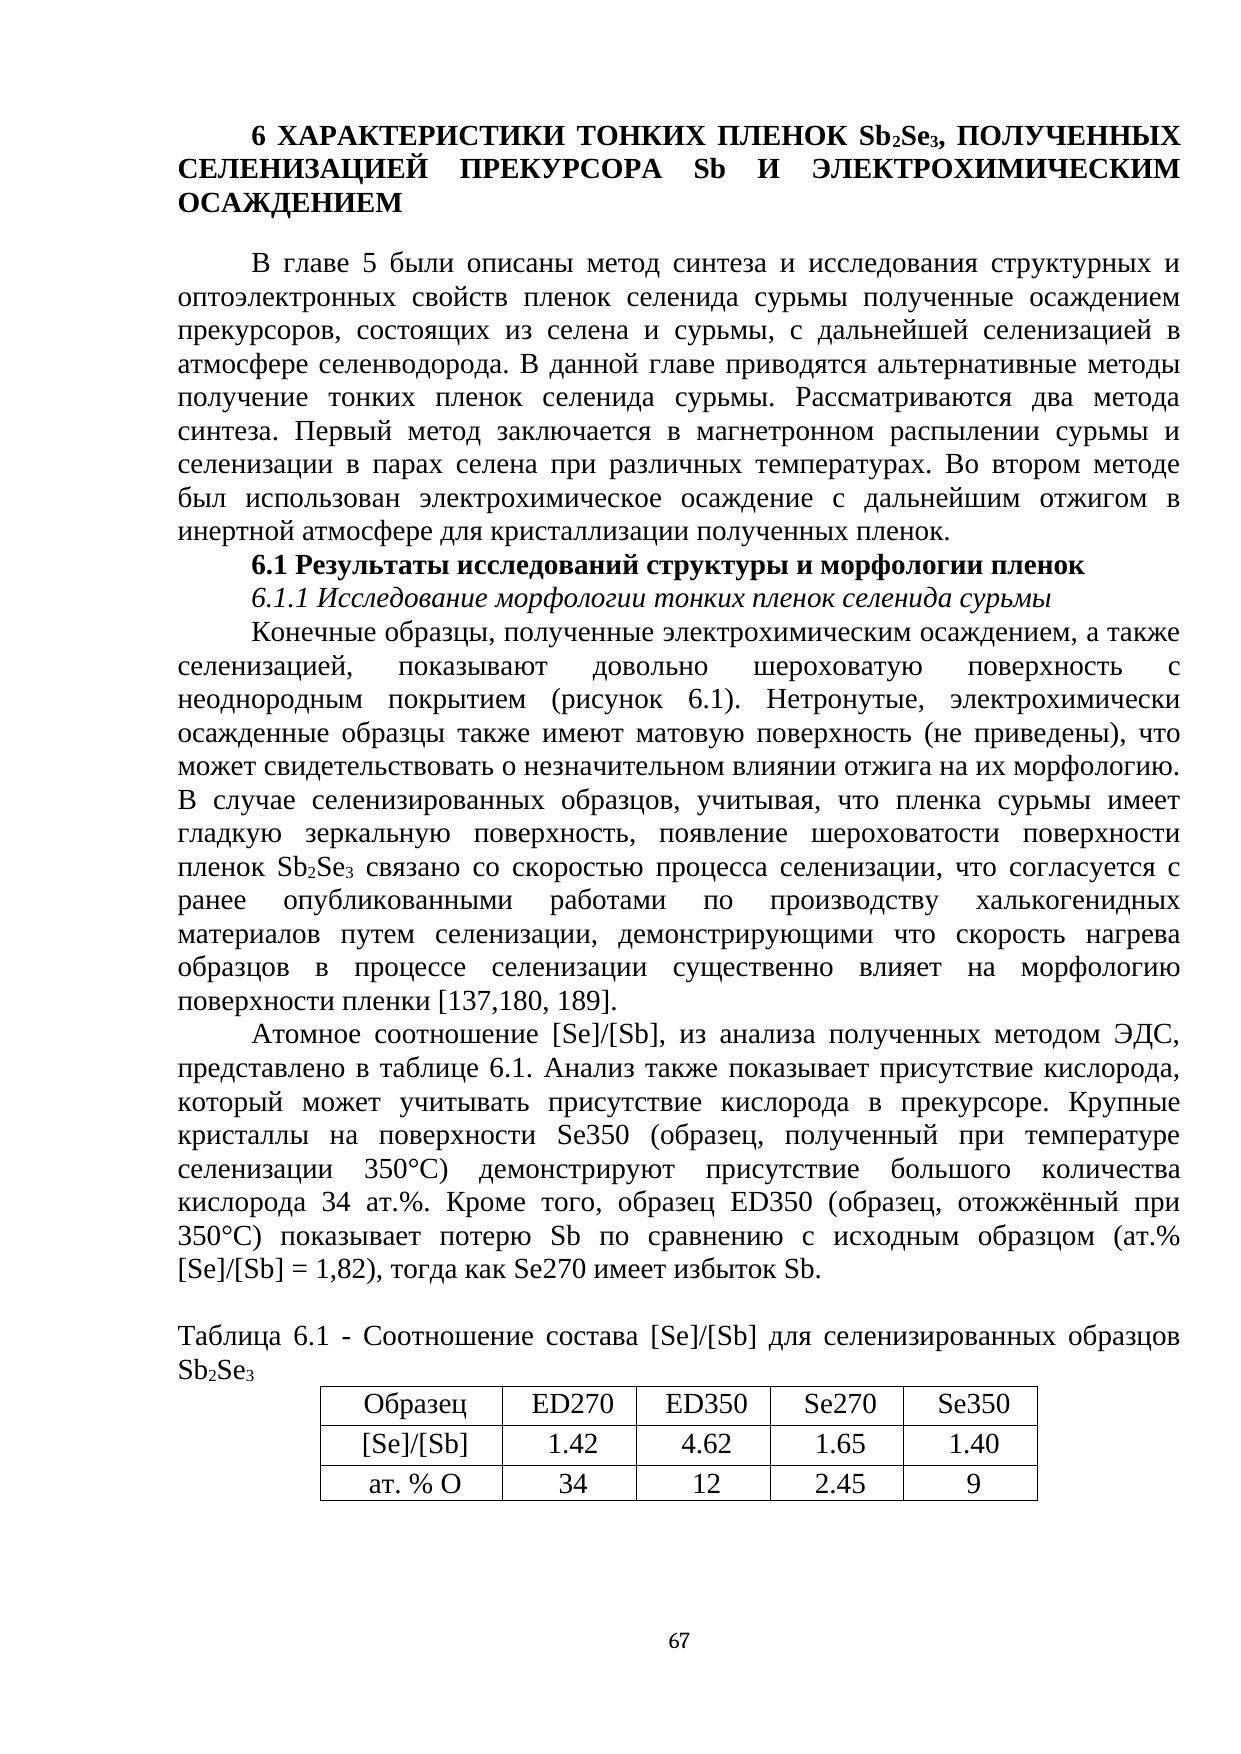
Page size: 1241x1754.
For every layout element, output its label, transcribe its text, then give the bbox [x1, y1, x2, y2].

table_cell 9 [904, 1466, 1037, 1500]
table_cell 1.42 [503, 1426, 636, 1465]
table_cell [Se]/[Sb] [321, 1426, 502, 1465]
table_header Se270 [771, 1387, 903, 1425]
table_cell 1.65 [771, 1426, 903, 1465]
table_header ED350 [637, 1387, 770, 1425]
table_header Образец [321, 1387, 502, 1425]
table_header ED270 [503, 1387, 636, 1425]
table_cell 12 [637, 1466, 770, 1500]
text Таблица 6.1 - Соотношение состава [Se]/[Sb] для селенизированных образцов Sb2Se3 [177, 1318, 1181, 1386]
table_cell 1.40 [904, 1426, 1037, 1465]
table_cell 34 [503, 1466, 636, 1500]
text Конечные образцы, полученные электрохимическим осаждением, а также селенизацией, показывают довольно шероховатую поверхность с неоднородным покрытием (рисунок 6.1). Нетронутые, электрохимически осажденные образцы также имеют матовую поверхность (не приведены), что может свидетельствовать о незначительном влиянии отжига на их морфологию. В случае селенизированных образцов, учитывая, что пленка сурьмы имеет гладкую зеркальную поверхность, появление шероховатости поверхности пленок Sb2Se3 связано со скоростью процесса селенизации, что согласуется с ранее опубликованными работами по производству халькогенидных материалов путем селенизации, демонстрирующими что скорость нагрева образцов в процессе селенизации существенно влияет на морфологию поверхности пленки [137,180, 189]. [177, 614, 1181, 1017]
subtitle 6.1 Результаты исследований структуры и морфологии пленок [177, 547, 1181, 581]
table_cell 4.62 [637, 1426, 770, 1465]
table_cell 2.45 [771, 1466, 903, 1500]
text В главе 5 были описаны метод синтеза и исследования структурных и оптоэлектронных свойств пленок селенида сурьмы полученные осаждением прекурсоров, состоящих из селена и сурьмы, с дальнейшей селенизацией в атмосфере селенводорода. В данной главе приводятся альтернативные методы получение тонких пленок селенида сурьмы. Рассматриваются два метода синтеза. Первый метод заключается в магнетронном распылении сурьмы и селенизации в парах селена при различных температурах. Во втором методе был использован электрохимическое осаждение с дальнейшим отжигом в инертной атмосфере для кристаллизации полученных пленок. [177, 245, 1181, 547]
text Атомное соотношение [Se]/[Sb], из анализа полученных методом ЭДС, представлено в таблице 6.1. Анализ также показывает присутствие кислорода, который может учитывать присутствие кислорода в прекурсоре. Крупные кристаллы на поверхности Se350 (образец, полученный при температуре селенизации 350°C) демонстрируют присутствие большого количества кислорода 34 ат.%. Кроме того, образец ED350 (образец, отожжённый при 350°C) показывает потерю Sb по сравнению с исходным образцом (ат.% [Se]/[Sb] = 1,82), тогда как Se270 имеет избыток Sb. [177, 1017, 1181, 1285]
subtitle 6.1.1 Исследование морфологии тонких пленок селенида сурьмы [177, 581, 1181, 614]
table_header Se350 [904, 1387, 1037, 1425]
subtitle 6 ХАРАКТЕРИСТИКИ ТОНКИХ ПЛЕНОК Sb2Se3, ПОЛУЧЕННЫХ СЕЛЕНИЗАЦИЕЙ ПРЕКУРСОРА Sb И ЭЛЕКТРОХИМИЧЕСКИМ ОСАЖДЕНИЕМ [177, 118, 1181, 219]
table_cell ат. % O [321, 1466, 502, 1500]
